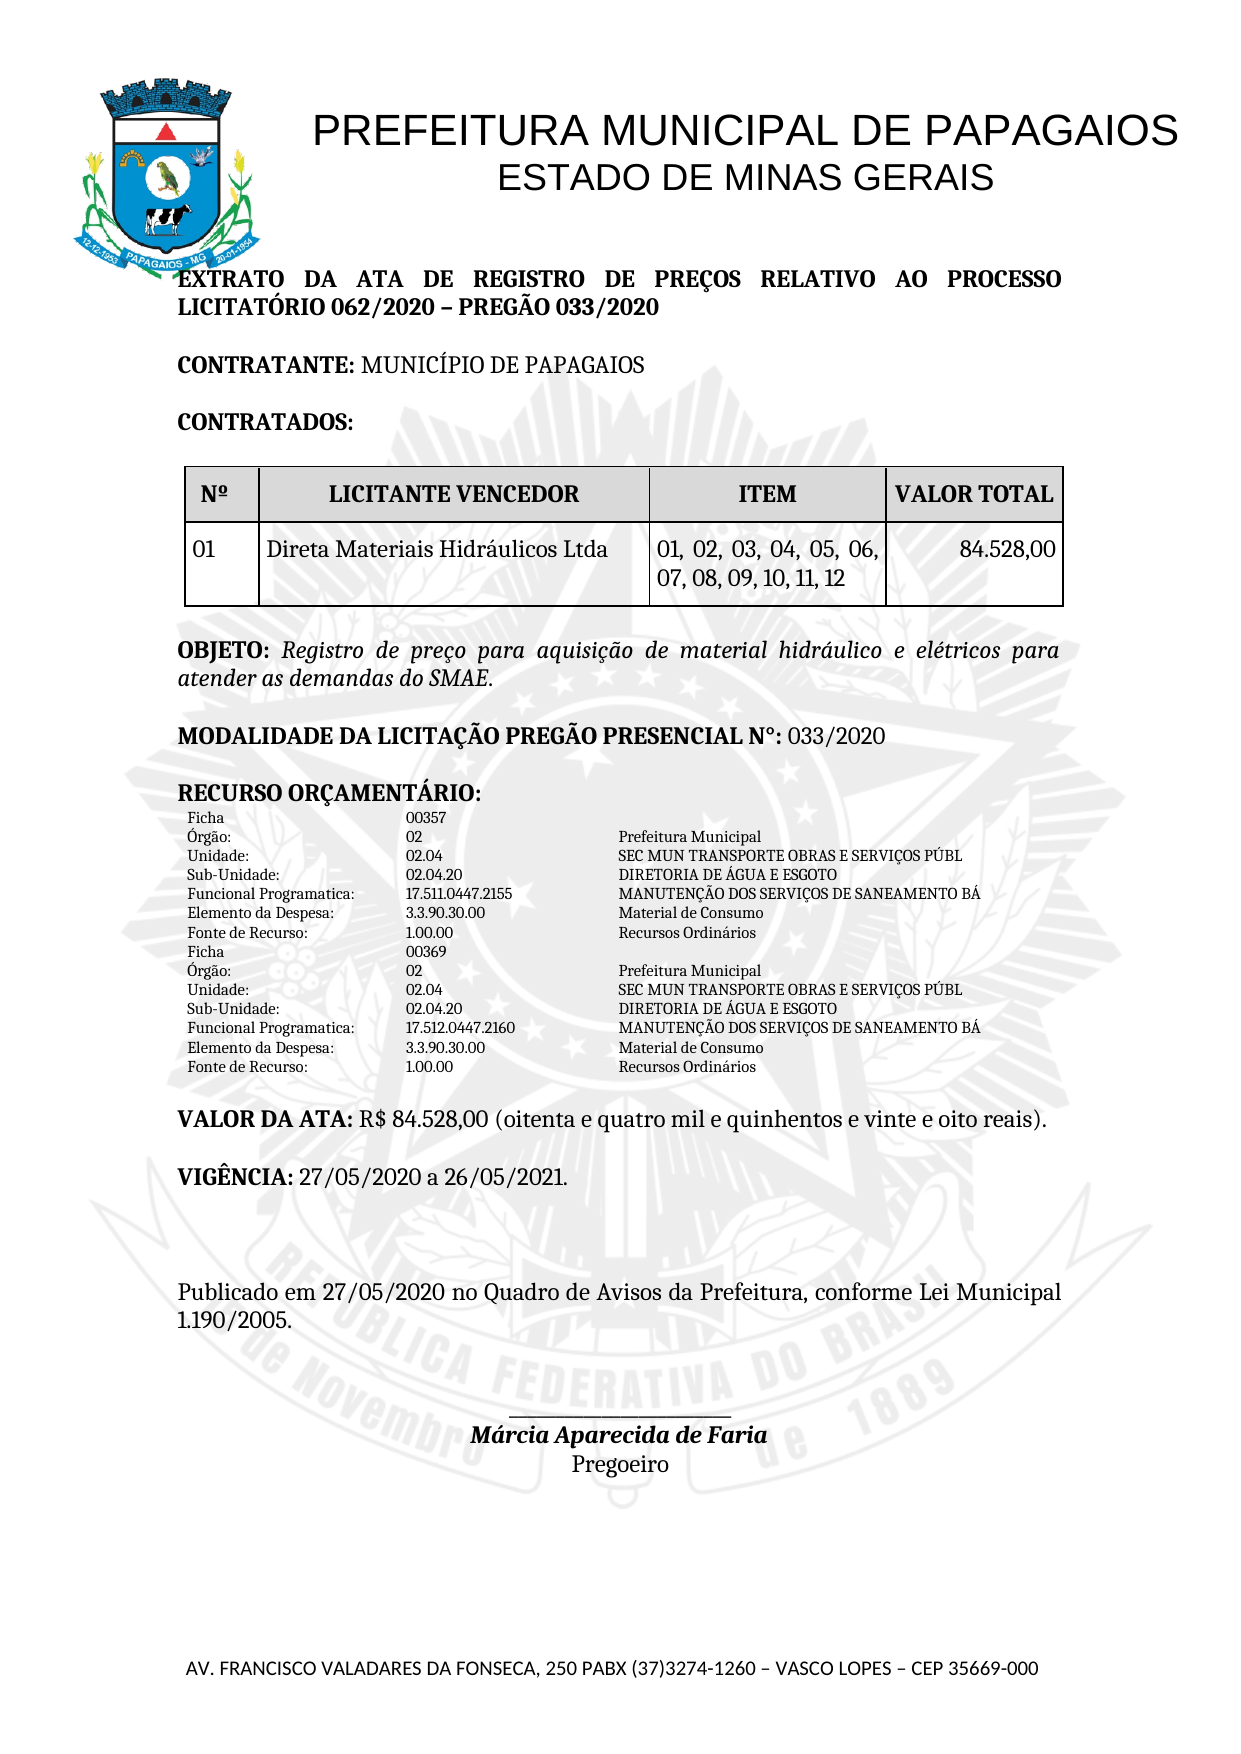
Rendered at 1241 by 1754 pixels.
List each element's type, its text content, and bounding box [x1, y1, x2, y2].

table_header VALOR TOTAL [887, 467, 1062, 521]
text Fonte de Recurso: 1.00.00 Recursos Ordinários [177, 1057, 1063, 1076]
text Funcional Programatica: 17.511.0447.2155 MANUTENÇÃO DOS SERVIÇOS DE SANEAMENTO BÁ [177, 885, 1063, 904]
text Sub-Unidade: 02.04.20 DIRETORIA DE ÁGUA E ESGOTO [177, 866, 1063, 885]
table_cell 01, 02, 03, 04, 05, 06, 07, 08, 09, 10, 11, 12 [650, 523, 885, 605]
text Sub-Unidade: 02.04.20 DIRETORIA DE ÁGUA E ESGOTO [177, 1000, 1063, 1019]
table_cell 01 [186, 523, 258, 605]
text VALOR DA ATA: R$ 84.528,00 (oitenta e quatro mil e quinhentos e vinte e oito reais). [177, 1105, 1063, 1134]
table_cell Direta Materiais Hidráulicos Ltda [260, 523, 649, 605]
text MODALIDADE DA LICITAÇÃO PREGÃO PRESENCIAL N°: 033/2020 [177, 722, 1063, 751]
text Ficha 00357 [177, 808, 1063, 827]
table_cell 84.528,00 [887, 523, 1062, 605]
text Órgão: 02 Prefeitura Municipal [177, 827, 1063, 846]
text Elemento da Despesa: 3.3.90.30.00 Material de Consumo [177, 904, 1063, 923]
text Pregoeiro [177, 1450, 1063, 1479]
picture [191, 255, 205, 263]
text Elemento da Despesa: 3.3.90.30.00 Material de Consumo [177, 1038, 1063, 1057]
picture [237, 240, 252, 250]
picture [72, 73, 262, 281]
text EXTRATO DA ATA DE REGISTRO DE PREÇOS RELATIVO AO PROCESSO LICITATÓRIO 062/2020 – PREGÃO 033/2020 [177, 264, 1063, 322]
text VIGÊNCIA: 27/05/2020 a 26/05/2021. [177, 1163, 1063, 1191]
table_header LICITANTE VENCEDOR [260, 467, 649, 521]
text Órgão: 02 Prefeitura Municipal [177, 961, 1063, 981]
text CONTRATANTE: MUNICÍPIO DE PAPAGAIOS [177, 351, 1063, 379]
text Unidade: 02.04 SEC MUN TRANSPORTE OBRAS E SERVIÇOS PÚBL [177, 981, 1063, 1000]
text CONTRATADOS: [177, 408, 1063, 437]
text Funcional Programatica: 17.512.0447.2160 MANUTENÇÃO DOS SERVIÇOS DE SANEAMENTO BÁ [177, 1019, 1063, 1038]
text RECURSO ORÇAMENTÁRIO: [177, 779, 1063, 808]
picture [88, 361, 1153, 1509]
text Publicado em 27/05/2020 no Quadro de Avisos da Prefeitura, conforme Lei Municipal 1.190/2005. [177, 1278, 1063, 1335]
picture [217, 256, 225, 262]
table_header ITEM [650, 467, 886, 521]
text Unidade: 02.04 SEC MUN TRANSPORTE OBRAS E SERVIÇOS PÚBL [177, 846, 1063, 866]
text Ficha 00369 [177, 942, 1063, 961]
text ________________________ [177, 1393, 1063, 1421]
text Fonte de Recurso: 1.00.00 Recursos Ordinários [177, 923, 1063, 942]
text Márcia Aparecida de Faria [177, 1421, 1063, 1450]
text OBJETO: Registro de preço para aquisição de material hidráulico e elétricos para atender as demandas do SMAE. [177, 636, 1063, 693]
table_header Nº [186, 467, 259, 521]
